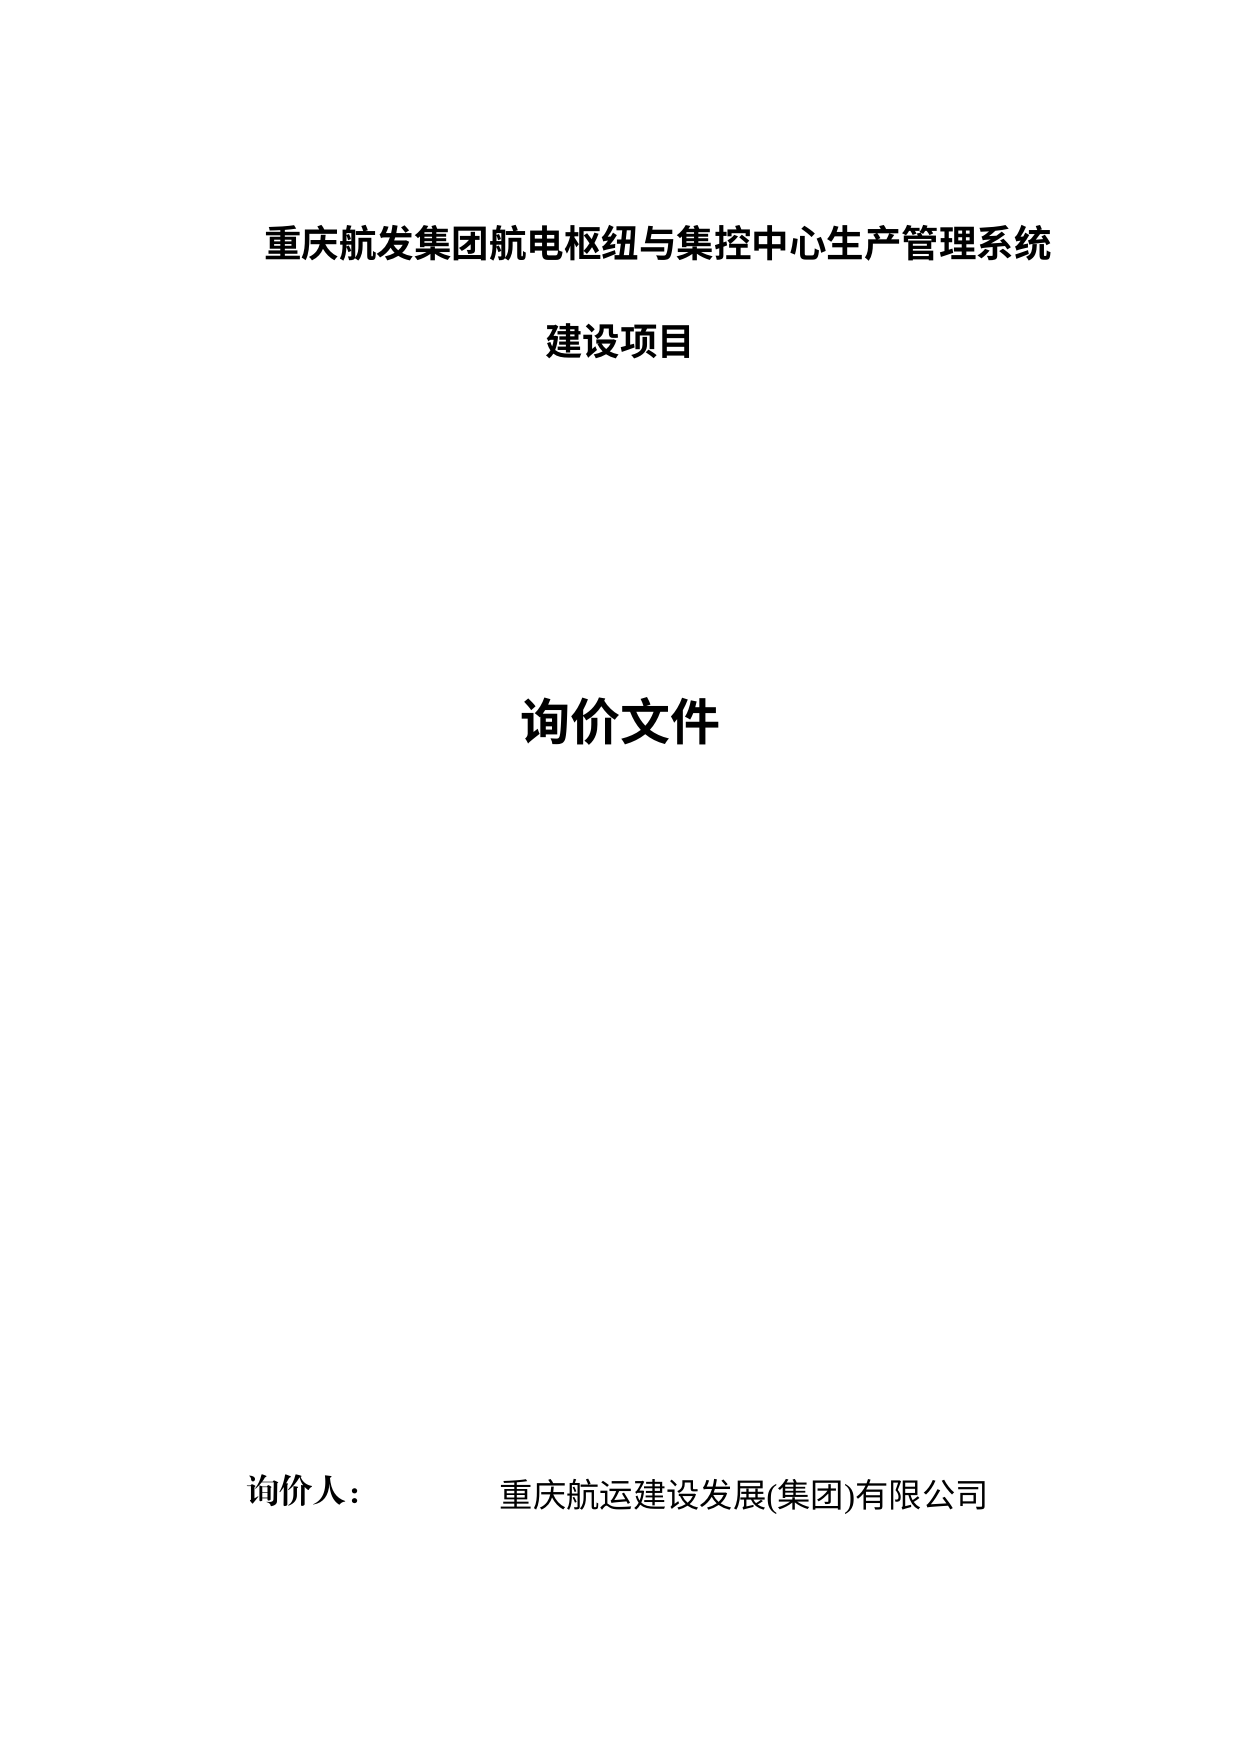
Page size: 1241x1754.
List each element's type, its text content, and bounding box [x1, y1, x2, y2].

table_header 询价人： [137, 1460, 422, 1539]
text 询价文件 [187, 670, 1053, 768]
text 重庆航发集团航电枢纽与集控中心生产管理系统建设项目 [187, 209, 1053, 371]
table_header 重庆航运建设发展(集团)有限公司 [422, 1460, 1103, 1539]
